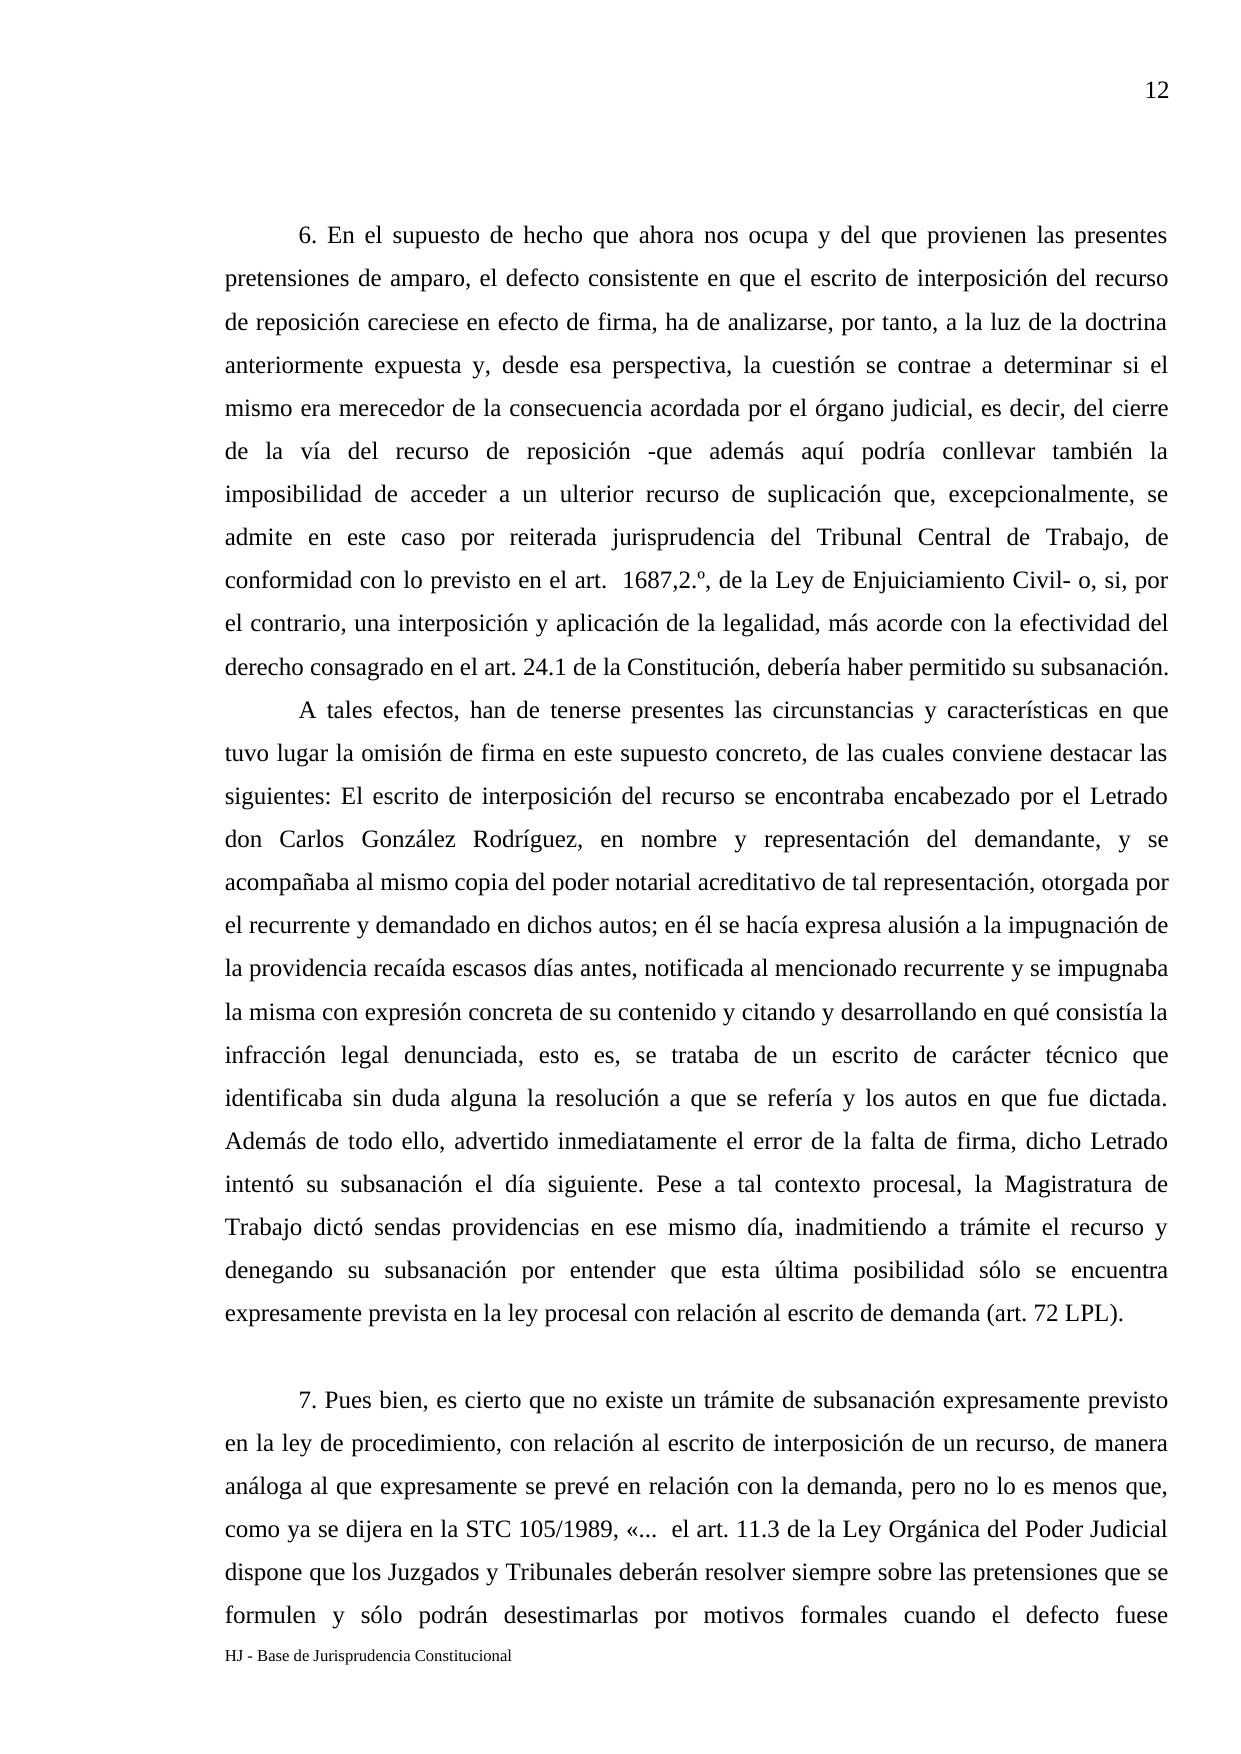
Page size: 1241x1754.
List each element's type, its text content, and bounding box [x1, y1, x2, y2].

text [224, 1385, 1169, 1629]
text A tales efectos, han de tenerse presentes las circunstancias y características en que tuvo lugar la omisión de firma en este supuesto concreto, de las cuales conviene destacar las siguientes: El escrito de interposición del recurso se encontraba encabezado por el Letrado don Carlos González Rodríguez, en nombre y representación del demandante, y se acompañaba al mismo copia del poder notarial acreditativo de tal representación, otorgada por el recurrente y demandado en dichos autos; en él se hacía expresa alusión a la impugnación de la providencia recaída escasos días antes, notificada al mencionado recurrente y se impugnaba la misma con expresión concreta de su contenido y citando y desarrollando en qué consistía la infracción legal denunciada, esto es, se trataba de un escrito de carácter técnico que identificaba sin duda alguna la resolución a que se refería y los autos en que fue dictada. Además de todo ello, advertido inmediatamente el error de la falta de firma, dicho Letrado intentó su subsanación el día siguiente. Pese a tal contexto procesal, la Magistratura de Trabajo dictó sendas providencias en ese mismo día, inadmitiendo a trámite el recurso y denegando su subsanación por entender que esta última posibilidad sólo se encuentra expresamente prevista en la ley procesal con relación al escrito de demanda (art. 72 LPL). [224, 695, 1169, 1327]
text 6. En el supuesto de hecho que ahora nos ocupa y del que provienen las presentes pretensiones de amparo, el defecto consistente en que el escrito de interposición del recurso de reposición careciese en efecto de firma, ha de analizarse, por tanto, a la luz de la doctrina anteriormente expuesta y, desde esa perspectiva, la cuestión se contrae a determinar si el mismo era merecedor de la consecuencia acordada por el órgano judicial, es decir, del cierre de la vía del recurso de reposición -que además aquí podría conllevar también la imposibilidad de acceder a un ulterior recurso de suplicación que, excepcionalmente, se admite en este caso por reiterada jurisprudencia del Tribunal Central de Trabajo, de conformidad con lo previsto en el art. 1687,2.º, de la Ley de Enjuiciamiento Civil- o, si, por el contrario, una interposición y aplicación de la legalidad, más acorde con la efectividad del derecho consagrado en el art. 24.1 de la Constitución, debería haber permitido su subsanación. [224, 220, 1169, 680]
